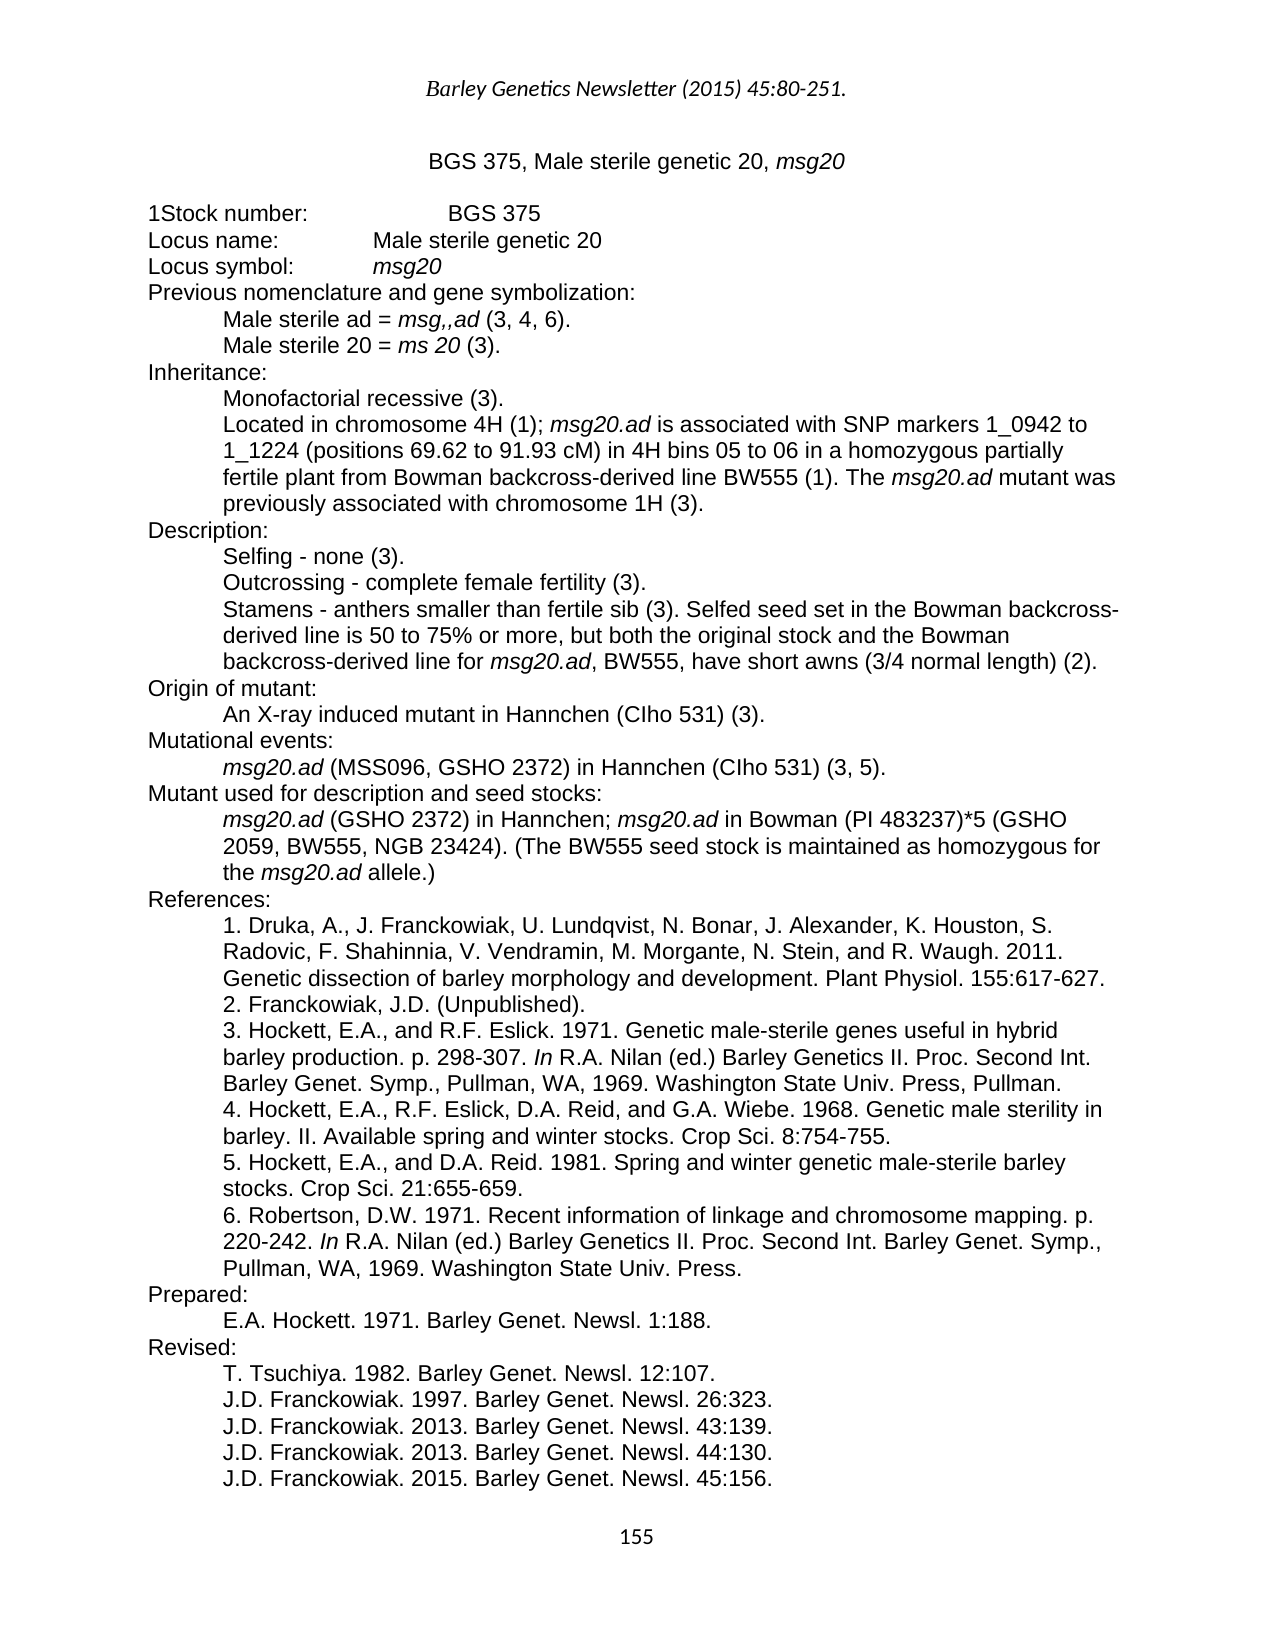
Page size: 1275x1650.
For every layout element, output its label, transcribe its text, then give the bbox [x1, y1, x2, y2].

text msg20.ad (MSS096, GSHO 2372) in Hannchen (CIho 531) (3, 5). [223, 754, 1125, 780]
text Located in chromosome 4H (1); msg20.ad is associated with SNP markers 1_0942 to 1_1224 (positions 69.62 to 91.93 cM) in 4H bins 05 to 06 in a homozygous partially fertile plant from Bowman backcross-derived line BW555 (1). The msg20.ad mutant was previously associated with chromosome 1H (3). [223, 411, 1125, 517]
text Origin of mutant: [148, 675, 1125, 701]
text Mutational events: [148, 727, 1125, 754]
text 2. Franckowiak, J.D. (Unpublished). [223, 991, 1125, 1017]
text Monofactorial recessive (3). [223, 385, 1125, 411]
text Previous nomenclature and gene symbolization: [148, 279, 1125, 306]
text J.D. Franckowiak. 2015. Barley Genet. Newsl. 45:156. [223, 1465, 1125, 1492]
text 1. Druka, A., J. Franckowiak, U. Lundqvist, N. Bonar, J. Alexander, K. Houston, S. Radovic, F. Shahinnia, V. Vendramin, M. Morgante, N. Stein, and R. Waugh. 2011. Genetic dissection of barley morphology and development. Plant Physiol. 155:617-627. [223, 912, 1125, 991]
text J.D. Franckowiak. 2013. Barley Genet. Newsl. 44:130. [223, 1439, 1125, 1465]
text T. Tsuchiya. 1982. Barley Genet. Newsl. 12:107. [223, 1360, 1125, 1386]
text Stock number: BGS 375 [148, 200, 1125, 227]
text Mutant used for description and seed stocks: [148, 780, 1125, 806]
text Description: [148, 517, 1125, 543]
text E.A. Hockett. 1971. Barley Genet. Newsl. 1:188. [223, 1307, 1125, 1333]
text Inheritance: [148, 358, 1125, 385]
text Selfing - none (3). [223, 543, 1125, 569]
text msg20.ad (GSHO 2372) in Hannchen; msg20.ad in Bowman (PI 483237)*5 (GSHO 2059, BW555, NGB 23424). (The BW555 seed stock is maintained as homozygous for the msg20.ad allele.) [223, 806, 1125, 886]
text Locus name: Male sterile genetic 20 [148, 227, 1125, 253]
text J.D. Franckowiak. 1997. Barley Genet. Newsl. 26:323. [223, 1386, 1125, 1413]
text J.D. Franckowiak. 2013. Barley Genet. Newsl. 43:139. [223, 1413, 1125, 1439]
text References: [148, 886, 1125, 912]
text Outcrossing - complete female fertility (3). [223, 569, 1125, 596]
text 3. Hockett, E.A., and R.F. Eslick. 1971. Genetic male-sterile genes useful in hybrid barley production. p. 298-307. In R.A. Nilan (ed.) Barley Genetics II. Proc. Second Int. Barley Genet. Symp., Pullman, WA, 1969. Washington State Univ. Press, Pullman. [223, 1017, 1125, 1096]
text Male sterile ad = msg,,ad (3, 4, 6). [223, 306, 1125, 332]
text BGS 375, Male sterile genetic 20, msg20 [148, 148, 1125, 174]
text An X-ray induced mutant in Hannchen (CIho 531) (3). [223, 701, 1125, 727]
text Prepared: [148, 1281, 1125, 1307]
text Stamens - anthers smaller than fertile sib (3). Selfed seed set in the Bowman backcross-derived line is 50 to 75% or more, but both the original stock and the Bowman backcross-derived line for msg20.ad, BW555, have short awns (3/4 normal length) (2). [223, 596, 1125, 675]
text Revised: [148, 1333, 1125, 1360]
text Male sterile 20 = ms 20 (3). [223, 332, 1125, 358]
text 5. Hockett, E.A., and D.A. Reid. 1981. Spring and winter genetic male-sterile barley stocks. Crop Sci. 21:655-659. [223, 1149, 1125, 1202]
text 4. Hockett, E.A., R.F. Eslick, D.A. Reid, and G.A. Wiebe. 1968. Genetic male sterility in barley. II. Available spring and winter stocks. Crop Sci. 8:754-755. [223, 1096, 1125, 1149]
text Locus symbol: msg20 [148, 253, 1125, 279]
text 6. Robertson, D.W. 1971. Recent information of linkage and chromosome mapping. p. 220-242. In R.A. Nilan (ed.) Barley Genetics II. Proc. Second Int. Barley Genet. Symp., Pullman, WA, 1969. Washington State Univ. Press. [223, 1202, 1125, 1281]
